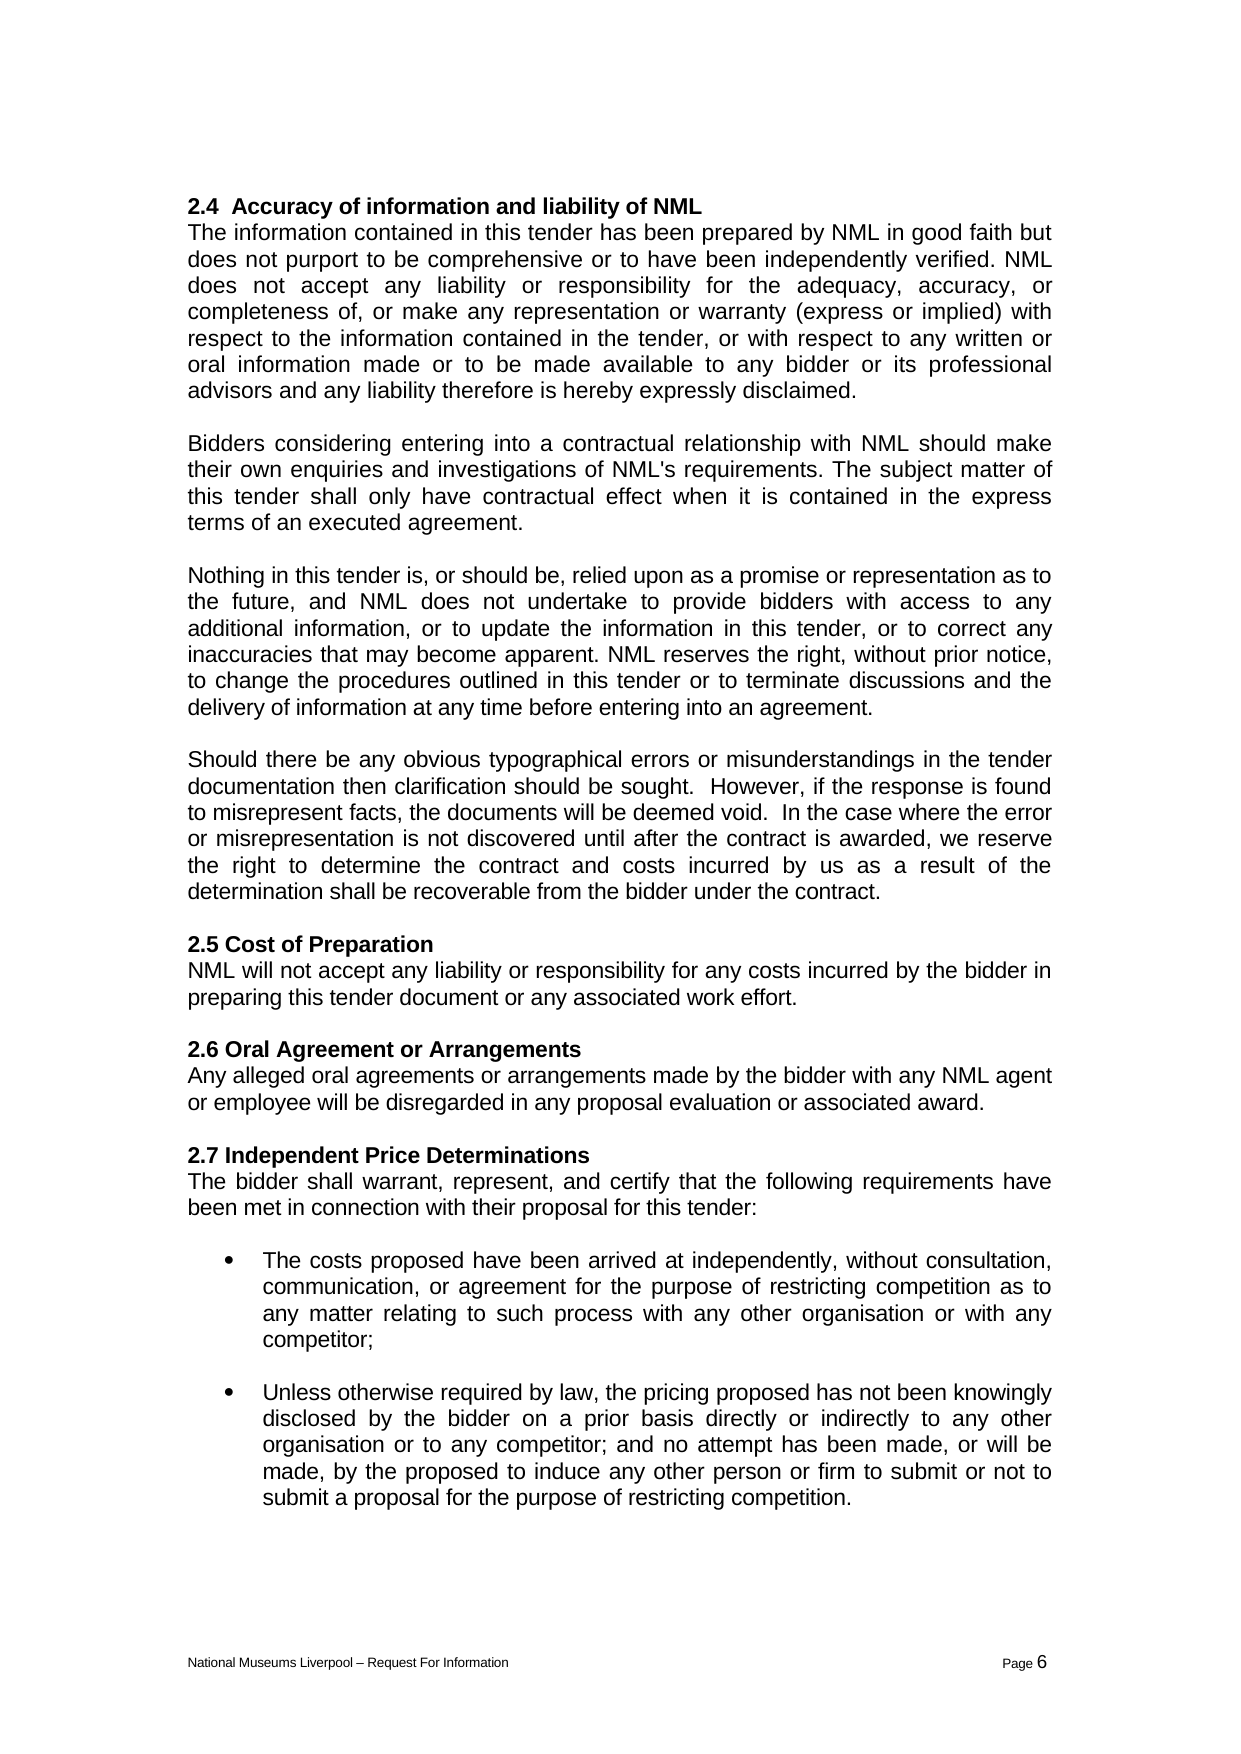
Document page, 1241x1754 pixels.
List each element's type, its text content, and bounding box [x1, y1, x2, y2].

subtitle 2.7 Independent Price Determinations [187, 1142, 1053, 1168]
text The information contained in this tender has been prepared by NML in good faith but does not purport to be comprehensive or to have been independently verified. NML does not accept any liability or responsibility for the adequacy, accuracy, or completeness of, or make any representation or warranty (express or implied) with respect to the information contained in the tender, or with respect to any written or oral information made or to be made available to any bidder or its professional advisors and any liability therefore is hereby expressly disclaimed. [187, 219, 1053, 404]
text Nothing in this tender is, or should be, relied upon as a promise or representation as to the future, and NML does not undertake to provide bidders with access to any additional information, or to update the information in this tender, or to correct any inaccuracies that may become apparent. NML reserves the right, without prior notice, to change the procedures outlined in this tender or to terminate discussions and the delivery of information at any time before entering into an agreement. [187, 562, 1053, 720]
text The bidder shall warrant, represent, and certify that the following requirements have been met in connection with their proposal for this tender: [187, 1168, 1053, 1221]
list Unless otherwise required by law, the pricing proposed has not been knowingly disclosed by the bidder on a prior basis directly or indirectly to any other organisation or to any competitor; and no attempt has been made, or will be made, by the proposed to induce any other person or firm to submit or not to submit a proposal for the purpose of restricting competition. [225, 1379, 1053, 1511]
list The costs proposed have been arrived at independently, without consultation, communication, or agreement for the purpose of restricting competition as to any matter relating to such process with any other organisation or with any competitor; [225, 1247, 1053, 1352]
text Any alleged oral agreements or arrangements made by the bidder with any NML agent or employee will be disregarded in any proposal evaluation or associated award. [187, 1062, 1053, 1115]
subtitle 2.5 Cost of Preparation [187, 931, 1053, 957]
text Bidders considering entering into a contractual relationship with NML should make their own enquiries and investigations of NML's requirements. The subject matter of this tender shall only have contractual effect when it is contained in the express terms of an executed agreement. [187, 430, 1053, 535]
text NML will not accept any liability or responsibility for any costs incurred by the bidder in preparing this tender document or any associated work effort. [187, 957, 1053, 1010]
subtitle 2.6 Oral Agreement or Arrangements [187, 1036, 1053, 1062]
subtitle 2.4 Accuracy of information and liability of NML [187, 193, 1053, 219]
text Should there be any obvious typographical errors or misunderstandings in the tender documentation then clarification should be sought. However, if the response is found to misrepresent facts, the documents will be deemed void. In the case where the error or misrepresentation is not discovered until after the contract is awarded, we reserve the right to determine the contract and costs incurred by us as a result of the determination shall be recoverable from the bidder under the contract. [187, 746, 1053, 904]
